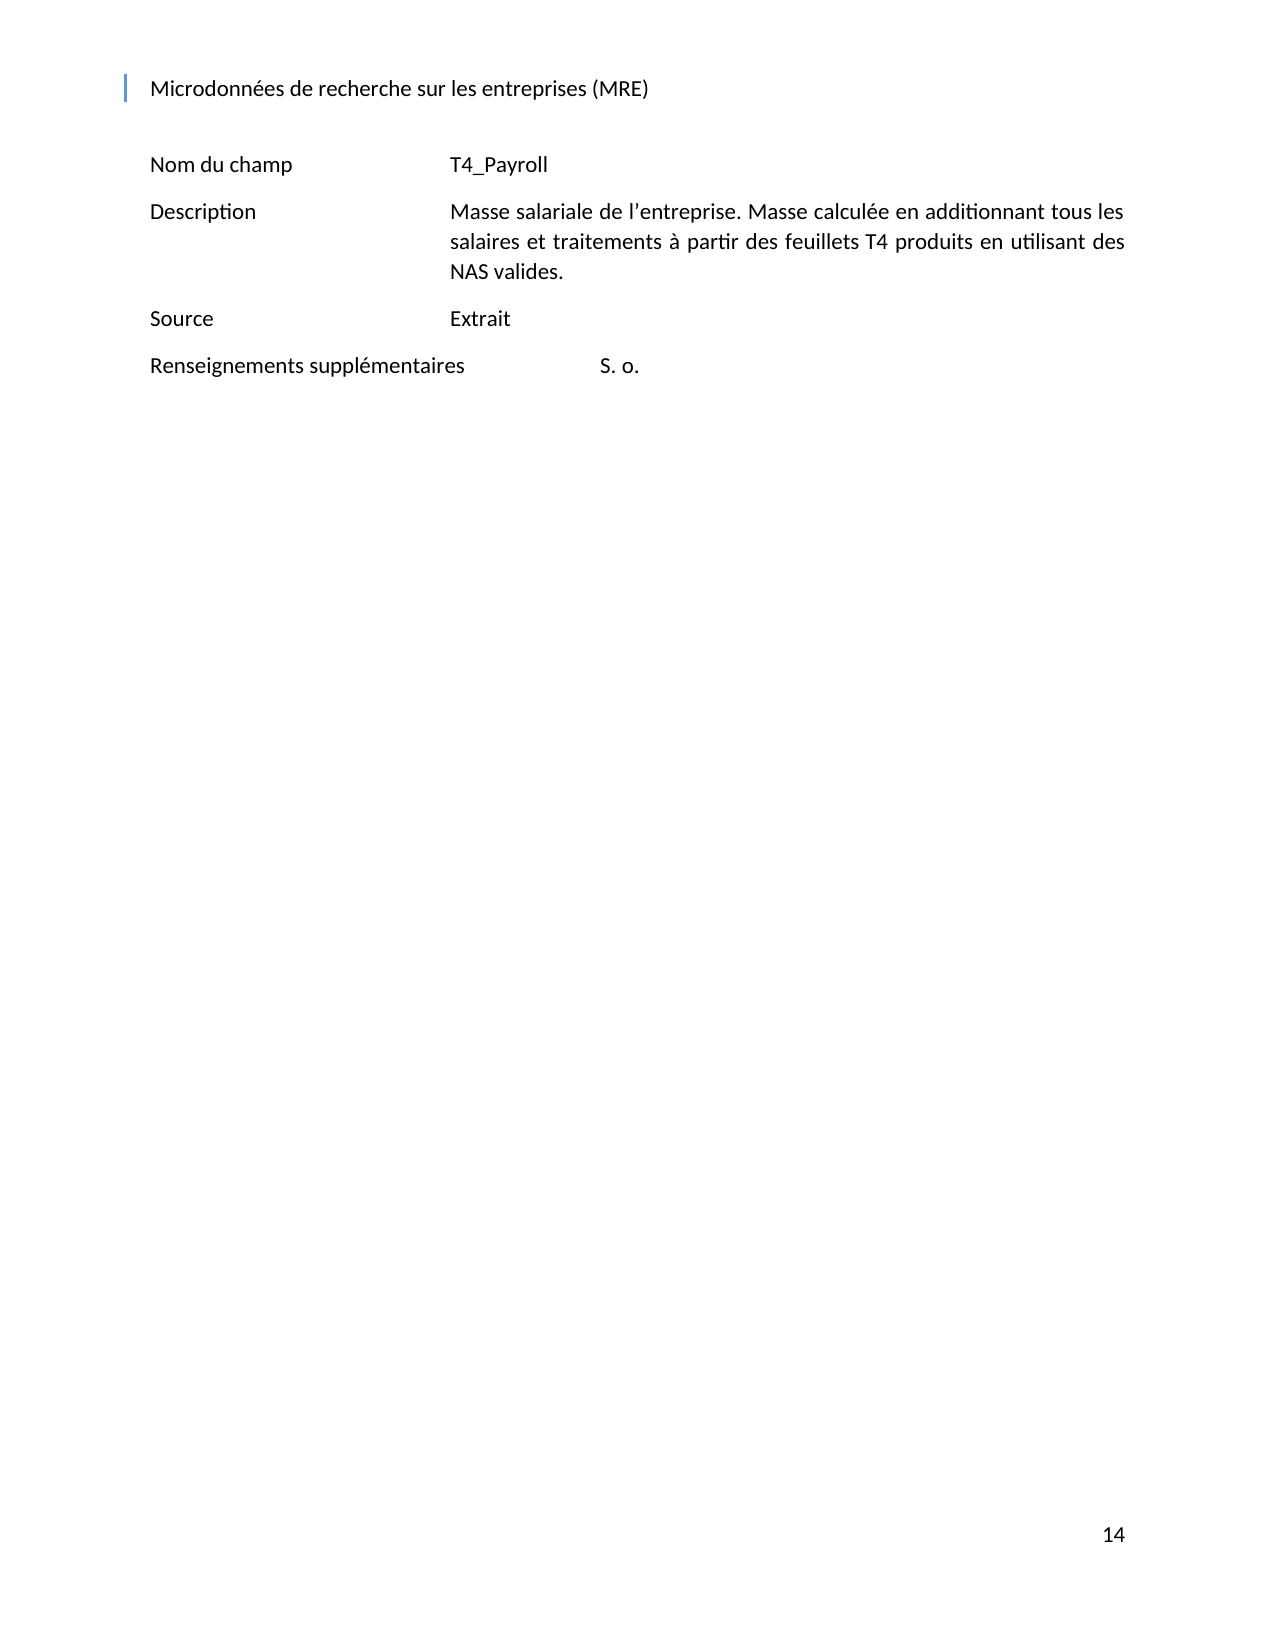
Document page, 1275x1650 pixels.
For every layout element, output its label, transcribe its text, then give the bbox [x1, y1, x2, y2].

text Renseignements supplémentaires S. o. [150, 351, 1125, 379]
text Source Extrait [150, 304, 1125, 332]
text Description Masse salariale de l’entreprise. Masse calculée en additionnant tous les salaires et traitements à partir des feuillets T4 produits en utilisant des NAS valides. [150, 197, 1125, 285]
text Nom du champ T4_Payroll [150, 150, 1125, 178]
